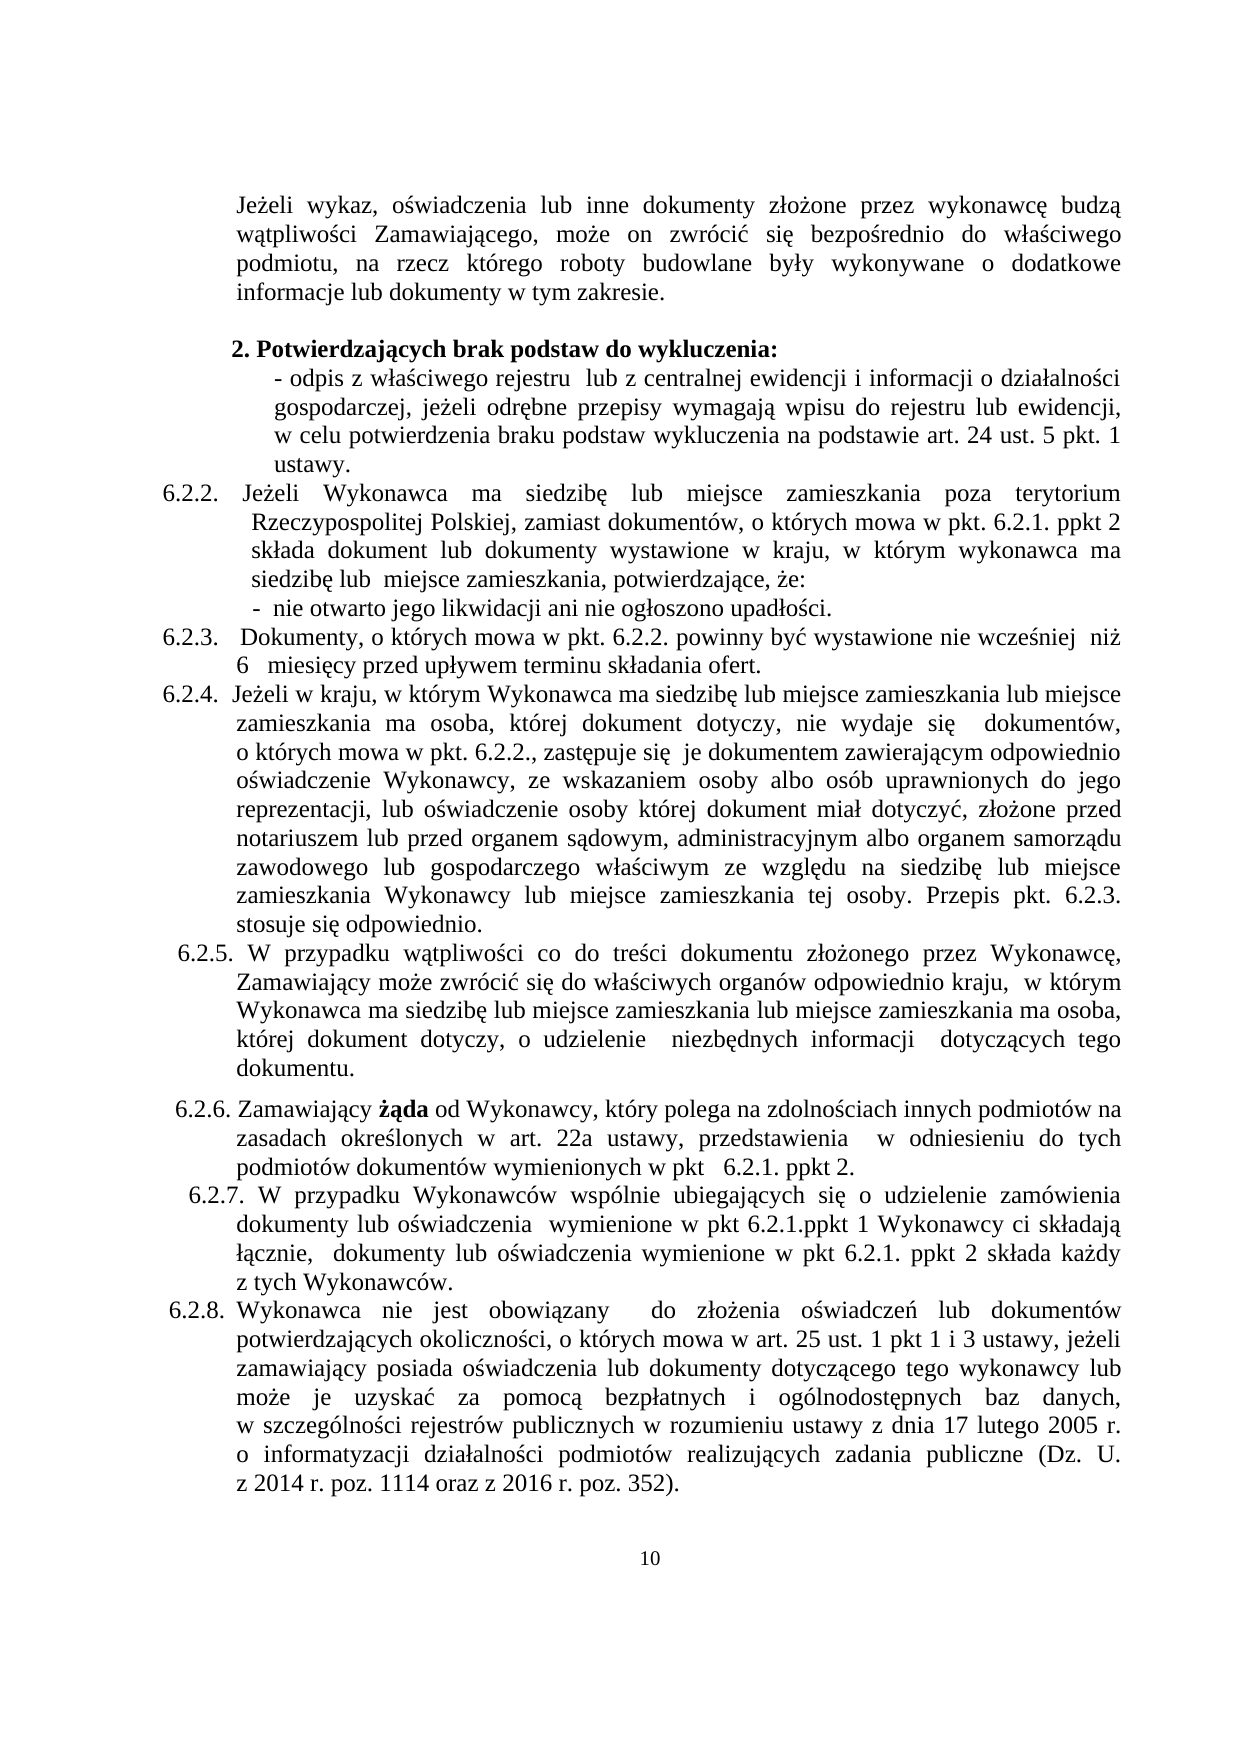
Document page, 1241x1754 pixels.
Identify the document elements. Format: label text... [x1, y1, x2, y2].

text 6.2.6. Zamawiający żąda od Wykonawcy, który polega na zdolnościach innych podmiotów na zasadach określonych w art. 22a ustawy, przedstawienia w odniesieniu do tych podmiotów dokumentów wymienionych w pkt 6.2.1. ppkt 2. [162, 1094, 1122, 1180]
text 6.2.2. Jeżeli Wykonawca ma siedzibę lub miejsce zamieszkania poza terytorium Rzeczypospolitej Polskiej, zamiast dokumentów, o których mowa w pkt. 6.2.1. ppkt 2 składa dokument lub dokumenty wystawione w kraju, w którym wykonawca ma siedzibę lub miejsce zamieszkania, potwierdzające, że: [162, 478, 1122, 593]
text 6.2.4. Jeżeli w kraju, w którym Wykonawca ma siedzibę lub miejsce zamieszkania lub miejsce zamieszkania ma osoba, której dokument dotyczy, nie wydaje się dokumentów, o których mowa w pkt. 6.2.2., zastępuje się je dokumentem zawierającym odpowiednio oświadczenie Wykonawcy, ze wskazaniem osoby albo osób uprawnionych do jego reprezentacji, lub oświadczenie osoby której dokument miał dotyczyć, złożone przed notariuszem lub przed organem sądowym, administracyjnym albo organem samorządu zawodowego lub gospodarczego właściwym ze względu na siedzibę lub miejsce zamieszkania Wykonawcy lub miejsce zamieszkania tej osoby. Przepis pkt. 6.2.3. stosuje się odpowiednio. [162, 679, 1122, 938]
list - odpis z właściwego rejestru lub z centralnej ewidencji i informacji o działalności gospodarczej, jeżeli odrębne przepisy wymagają wpisu do rejestru lub ewidencji, w celu potwierdzenia braku podstaw wykluczenia na podstawie art. 24 ust. 5 pkt. 1 ustawy. [274, 363, 1122, 478]
text 2. Potwierdzających brak podstaw do wykluczenia: [162, 334, 1122, 363]
text 6.2.5. W przypadku wątpliwości co do treści dokumentu złożonego przez Wykonawcę, Zamawiający może zwrócić się do właściwych organów odpowiednio kraju, w którym Wykonawca ma siedzibę lub miejsce zamieszkania lub miejsce zamieszkania ma osoba, której dokument dotyczy, o udzielenie niezbędnych informacji dotyczących tego dokumentu. [177, 938, 1122, 1082]
text 6.2.7. W przypadku Wykonawców wspólnie ubiegających się o udzielenie zamówienia dokumenty lub oświadczenia wymienione w pkt 6.2.1.ppkt 1 Wykonawcy ci składają łącznie, dokumenty lub oświadczenia wymienione w pkt 6.2.1. ppkt 2 składa każdy z tych Wykonawców. [162, 1180, 1122, 1295]
text - nie otwarto jego likwidacji ani nie ogłoszono upadłości. [177, 593, 1122, 622]
text 6.2.3. Dokumenty, o których mowa w pkt. 6.2.2. powinny być wystawione nie wcześniej niż 6 miesięcy przed upływem terminu składania ofert. [162, 622, 1122, 679]
text 6.2.8. Wykonawca nie jest obowiązany do złożenia oświadczeń lub dokumentów potwierdzających okoliczności, o których mowa w art. 25 ust. 1 pkt 1 i 3 ustawy, jeżeli zamawiający posiada oświadczenia lub dokumenty dotyczącego tego wykonawcy lub może je uzyskać za pomocą bezpłatnych i ogólnodostępnych baz danych, w szczególności rejestrów publicznych w rozumieniu ustawy z dnia 17 lutego 2005 r. o informatyzacji działalności podmiotów realizujących zadania publiczne (Dz. U. z 2014 r. poz. 1114 oraz z 2016 r. poz. 352). [162, 1295, 1122, 1497]
text Jeżeli wykaz, oświadczenia lub inne dokumenty złożone przez wykonawcę budzą wątpliwości Zamawiającego, może on zwrócić się bezpośrednio do właściwego podmiotu, na rzecz którego roboty budowlane były wykonywane o dodatkowe informacje lub dokumenty w tym zakresie. [236, 190, 1122, 305]
